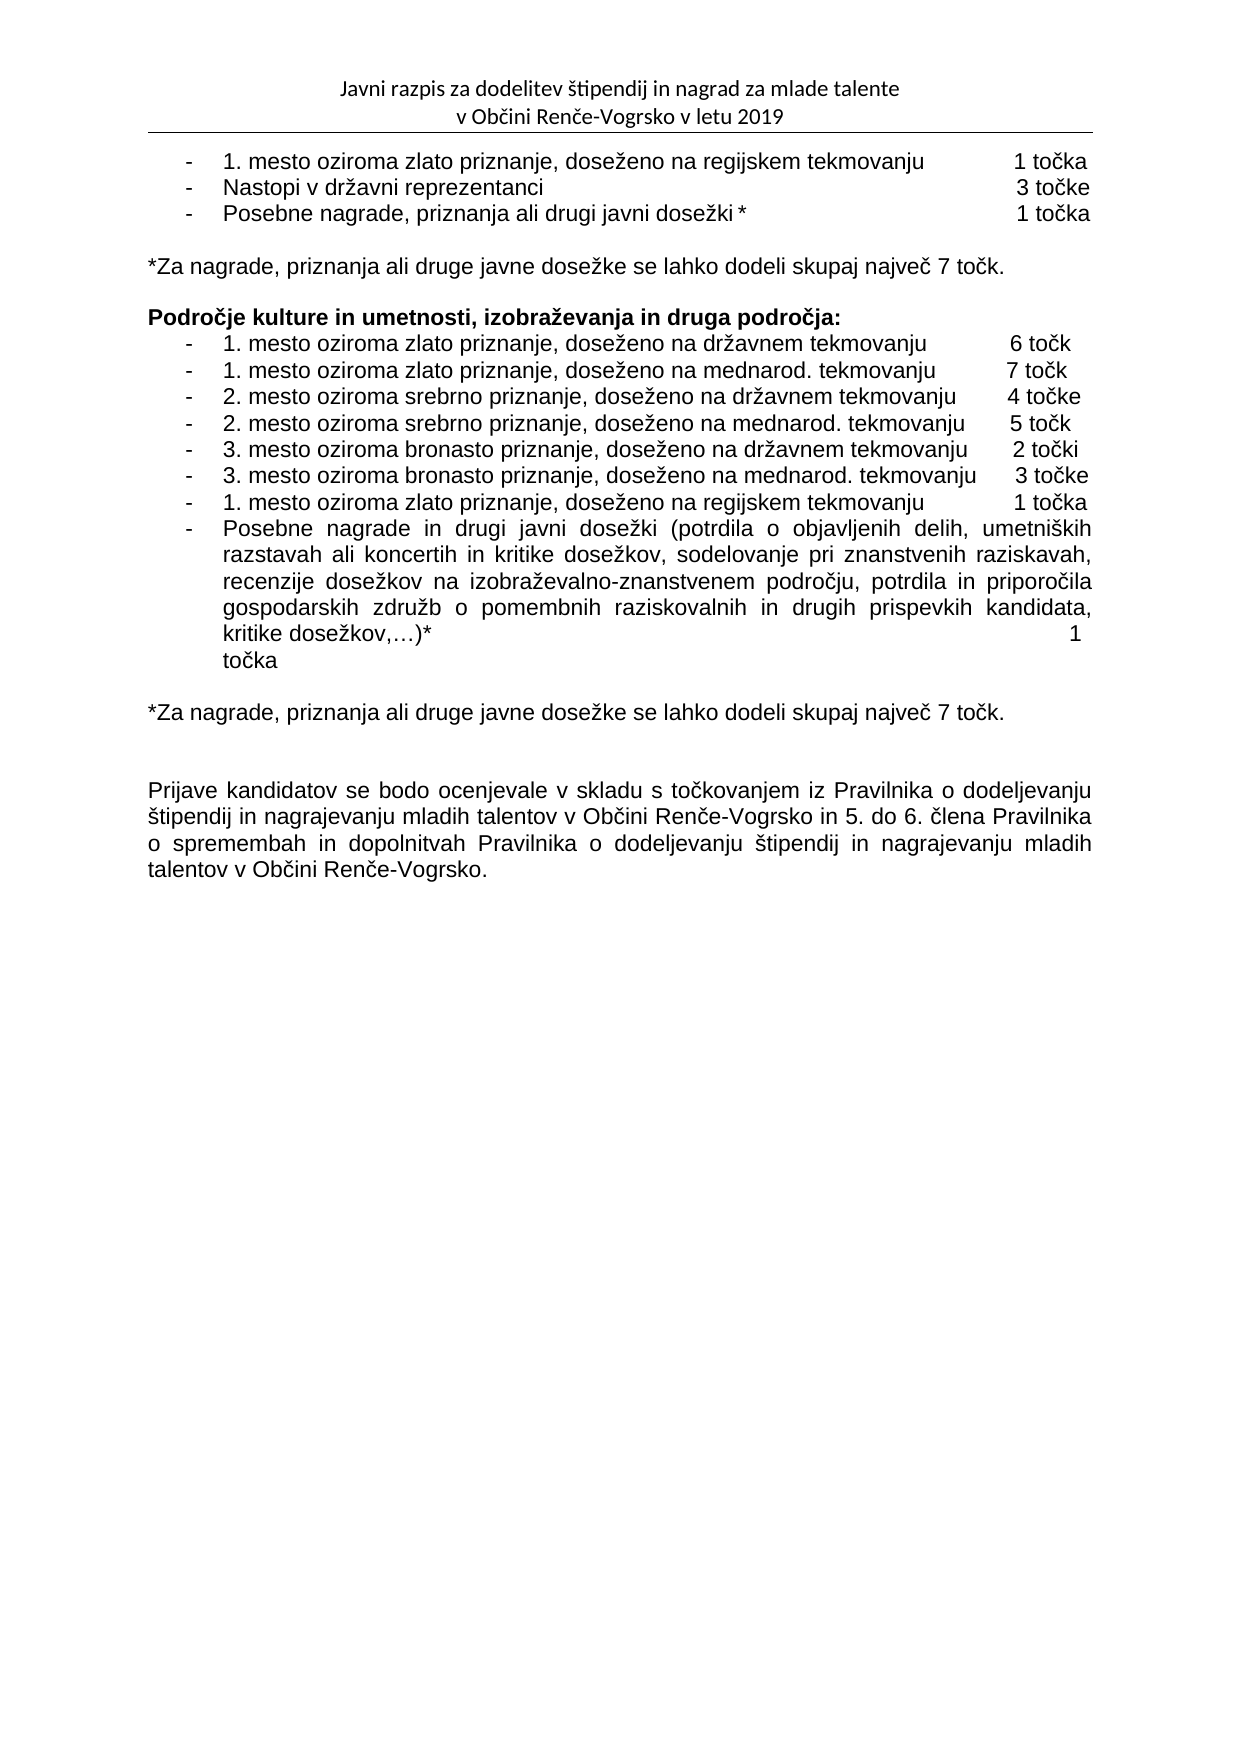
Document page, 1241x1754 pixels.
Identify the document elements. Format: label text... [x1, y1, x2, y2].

text *Za nagrade, priznanja ali druge javne dosežke se lahko dodeli skupaj največ 7 točk. [148, 253, 1093, 279]
text Prijave kandidatov se bodo ocenjevale v skladu s točkovanjem iz Pravilnika o dodeljevanju štipendij in nagrajevanju mladih talentov v Občini Renče-Vogrsko in 5. do 6. člena Pravilnika o spremembah in dopolnitvah Pravilnika o dodeljevanju štipendij in nagrajevanju mladih talentov v Občini Renče-Vogrsko. [148, 777, 1093, 882]
list 3. mesto oziroma bronasto priznanje, doseženo na mednarod. tekmovanju 3 točke [185, 462, 1093, 488]
text *Za nagrade, priznanja ali druge javne dosežke se lahko dodeli skupaj največ 7 točk. [148, 699, 1093, 726]
list Posebne nagrade, priznanja ali drugi javni dosežki * 1 točka [185, 200, 1093, 227]
list 1. mesto oziroma zlato priznanje, doseženo na mednarod. tekmovanju 7 točk [185, 357, 1093, 383]
list Nastopi v državni reprezentanci 3 točke [185, 174, 1093, 200]
list 1. mesto oziroma zlato priznanje, doseženo na regijskem tekmovanju 1 točka [185, 488, 1093, 515]
list 2. mesto oziroma srebrno priznanje, doseženo na mednarod. tekmovanju 5 točk [185, 409, 1093, 436]
list 1. mesto oziroma zlato priznanje, doseženo na regijskem tekmovanju 1 točka [185, 148, 1093, 174]
text Področje kulture in umetnosti, izobraževanja in druga področja: [148, 304, 1093, 330]
list 3. mesto oziroma bronasto priznanje, doseženo na državnem tekmovanju 2 točki [185, 436, 1093, 462]
list 1. mesto oziroma zlato priznanje, doseženo na državnem tekmovanju 6 točk [185, 330, 1093, 357]
list Posebne nagrade in drugi javni dosežki (potrdila o objavljenih delih, umetniških razstavah ali koncertih in kritike dosežkov, sodelovanje pri znanstvenih raziskavah, recenzije dosežkov na izobraževalno-znanstvenem področju, potrdila in priporočila gospodarskih združb o pomembnih raziskovalnih in drugih prispevkih kandidata, kritike dosežkov,…)* 1 točka [185, 515, 1093, 673]
list 2. mesto oziroma srebrno priznanje, doseženo na državnem tekmovanju 4 točke [185, 383, 1093, 409]
